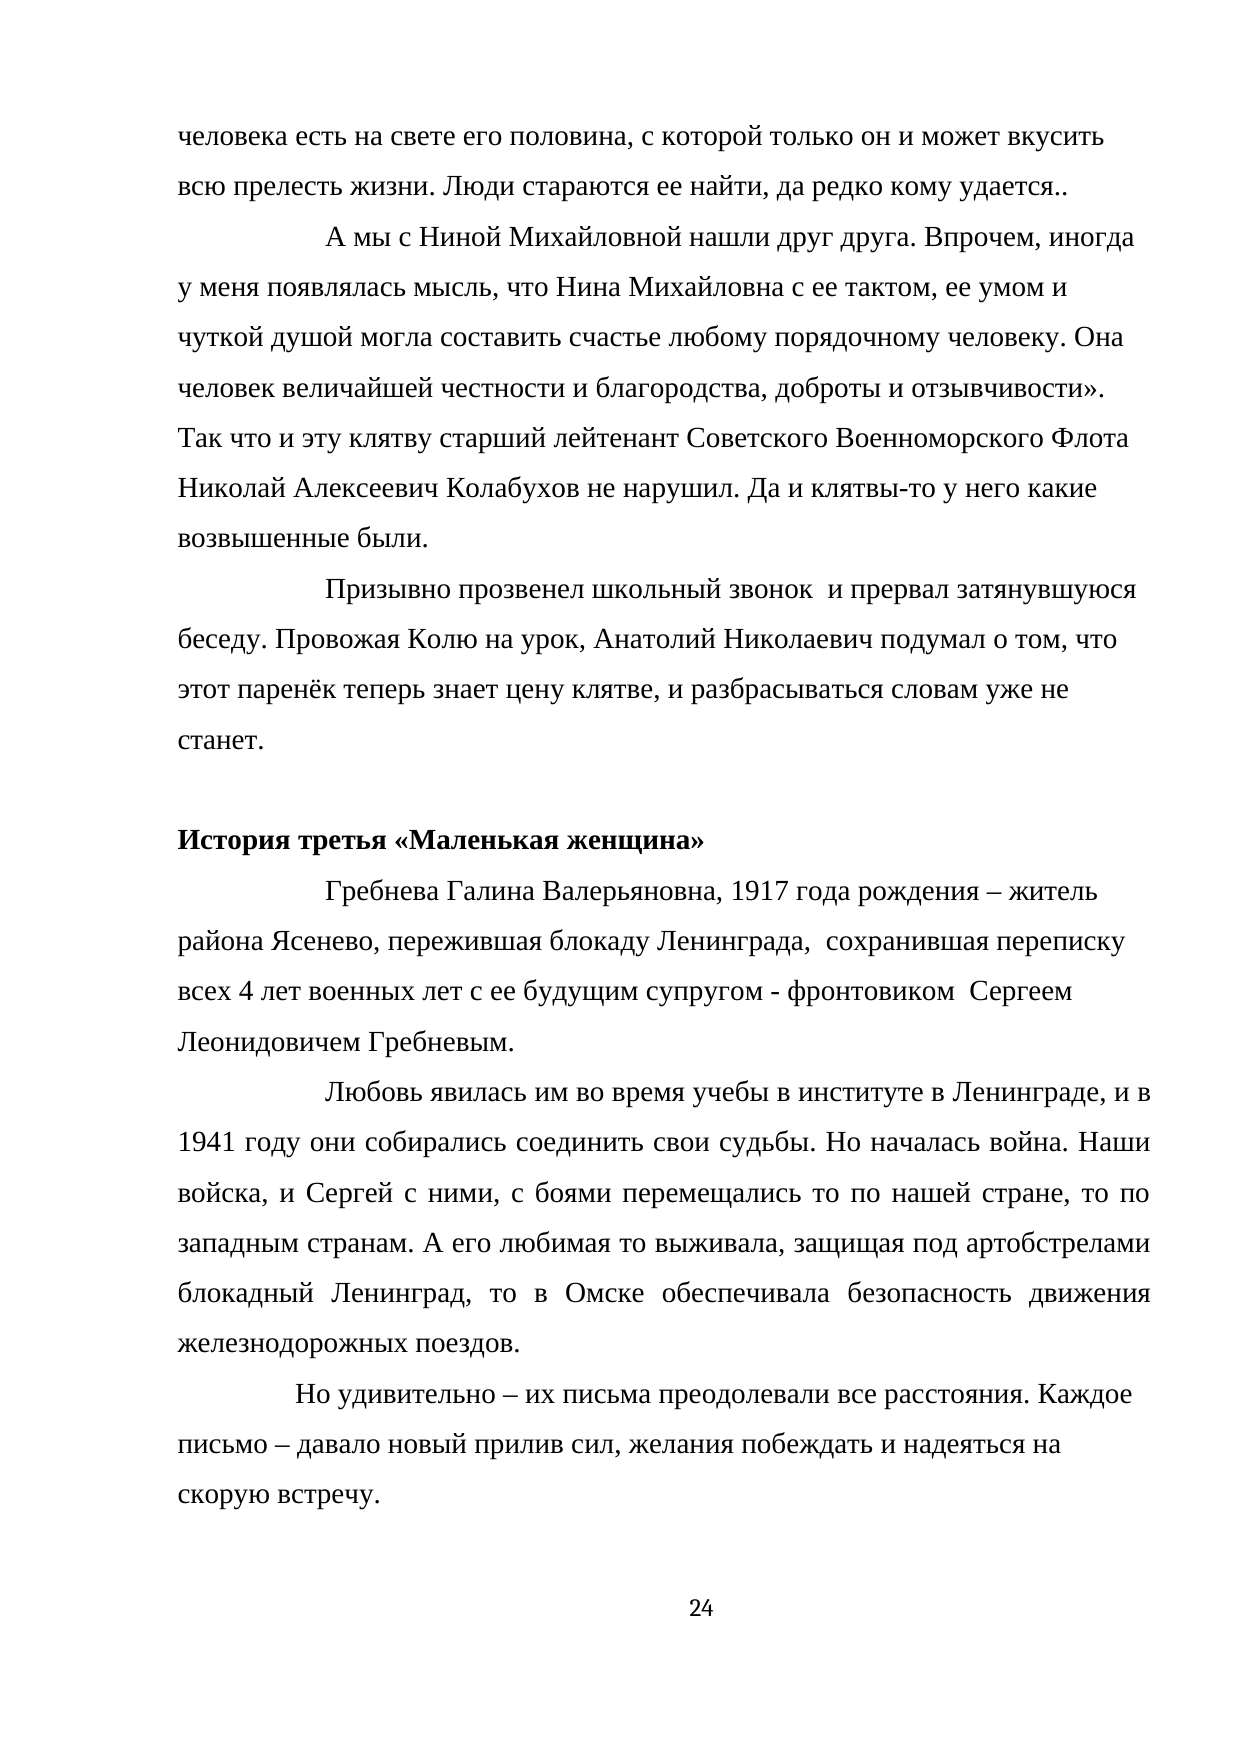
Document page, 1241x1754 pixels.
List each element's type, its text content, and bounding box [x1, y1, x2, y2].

text Любовь явилась им во время учебы в институте в Ленинграде, и в 1941 году они собирались соединить свои судьбы. Но началась война. Наши войска, и Сергей с ними, с боями перемещались то по нашей стране, то по западным странам. А его любимая то выживала, защищая под артобстрелами блокадный Ленинград, то в Омске обеспечивала безопасность движения железнодорожных поездов. [177, 1225, 1152, 1510]
text А мы с Ниной Михайловной нашли друг друга. Впрочем, иногда у меня появлялась мысль, что Нина Михайловна с ее тактом, ее умом и чуткой душой могла составить счастье любому порядочному человеку. Она человек величайшей честности и благородства, доброты и отзывчивости». Так что и эту клятву старший лейтенант Советского Военноморского Флота Николай Алексеевич Колабухов не нарушил. Да и клятвы-то у него какие возвышенные были. [177, 370, 1152, 705]
text История третья «Маленькая женщина» [46, 973, 1152, 1007]
text Гребнева Галина Валерьяновна, 1917 года рождения – житель района Ясенево, пережившая блокаду Ленинграда, сохранившая переписку всех 4 лет военных лет с ее будущим супругом - фронтовиком Сергеем Леонидовичем Гребневым. [177, 1024, 1152, 1208]
text После войны они с Ниной поженились и прожили вместе более 60 счастливых лет, дорожа каждым днем и часом. Однажды в беседе он сказал мне сокровенные слова: «Жена моя просто чудо! Говорят, что у каждого человека есть на свете его половина, с которой только он и может вкусить всю прелесть жизни. Люди стараются ее найти, да редко кому удается.. [177, 118, 1152, 353]
text Призывно прозвенел школьный звонок и прервал затянувшуюся беседу. Провожая Колю на урок, Анатолий Николаевич подумал о том, что этот паренёк теперь знает цену клятве, и разбрасываться словам уже не станет. [177, 722, 1152, 906]
